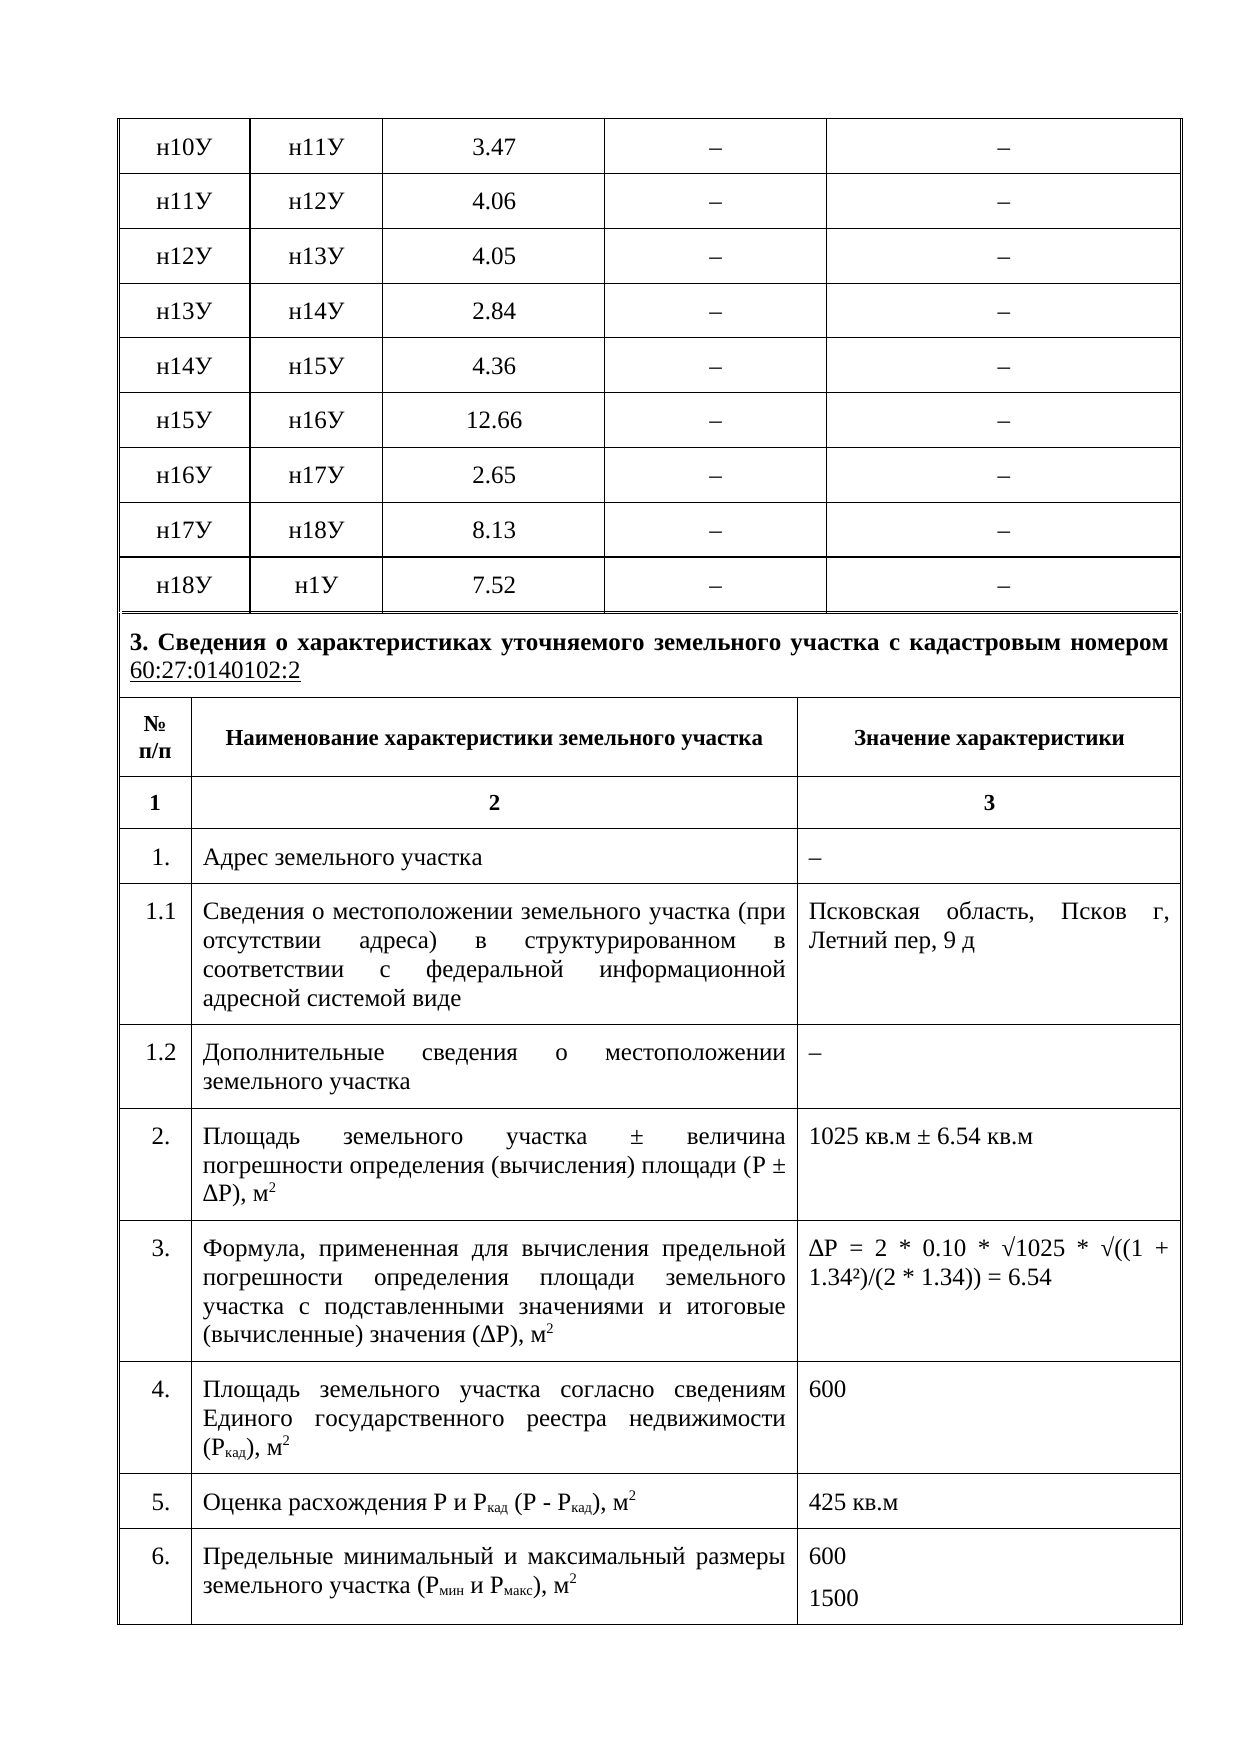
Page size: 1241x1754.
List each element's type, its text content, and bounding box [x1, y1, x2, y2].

table_cell 12.66 [383, 393, 604, 447]
table_cell н15У [251, 338, 382, 392]
table_cell н14У [251, 284, 382, 337]
table_cell ∆Р = 2 * 0.10 * √1025 * √((1 + 1.34²)/(2 * 1.34)) = 6.54 [798, 1221, 1180, 1361]
table_cell – [798, 1025, 1180, 1107]
table_cell – [605, 503, 826, 556]
table_cell – [827, 393, 1180, 447]
table_cell Формула, примененная для вычисления предельной погрешности определения площади земельного участка с подставленными значениями и итоговые (вычисленные) значения (∆P), м2 [192, 1221, 797, 1361]
table_cell Предельные минимальный и максимальный размеры земельного участка (Pмин и Pмакс), м2 [192, 1529, 797, 1624]
table_cell № п/п [120, 698, 191, 776]
table_cell 3 [798, 777, 1180, 828]
table_cell 8.13 [383, 503, 604, 556]
table_cell н11У [120, 174, 249, 228]
table_cell 425 кв.м [798, 1474, 1180, 1528]
table_cell – [605, 338, 826, 392]
table_cell 2 [192, 777, 797, 828]
table_cell 4.06 [383, 174, 604, 228]
table_cell Значение характеристики [798, 698, 1180, 776]
table_cell 1 [120, 777, 191, 828]
table_cell – [827, 229, 1180, 282]
table_cell 4.05 [383, 229, 604, 282]
table_cell Площадь земельного участка согласно сведениям Единого государственного реестра недвижимости (Pкад), м2 [192, 1362, 797, 1473]
table_cell н14У [120, 338, 249, 392]
table_cell Сведения о местоположении земельного участка (при отсутствии адреса) в структурированном в соответствии с федеральной информационной адресной системой виде [192, 884, 797, 1024]
table_cell – [605, 284, 826, 337]
table_cell н11У [251, 119, 382, 173]
table_cell 1.1 [120, 884, 191, 1024]
table_cell 3. Сведения о характеристиках уточняемого земельного участка с кадастровым номером 60:27:0140102:2 [118, 611, 1181, 697]
table_cell – [798, 829, 1180, 883]
table_cell – [605, 119, 826, 173]
table_cell н16У [251, 393, 382, 447]
table_cell н18У [251, 503, 382, 556]
table_cell – [605, 393, 826, 447]
table_cell н16У [120, 448, 249, 502]
table_cell – [605, 558, 826, 611]
table_cell 7.52 [383, 558, 604, 611]
table_cell н18У [120, 558, 249, 611]
table_cell – [605, 229, 826, 282]
table_cell 2.84 [383, 284, 604, 337]
table_cell – [827, 174, 1180, 228]
table_cell н12У [251, 174, 382, 228]
table_cell 5. [120, 1474, 191, 1528]
table_cell – [827, 503, 1180, 556]
table_cell 3.47 [383, 119, 604, 173]
table_cell 2.65 [383, 448, 604, 502]
table_cell 600 1500 [798, 1529, 1180, 1624]
table_cell н15У [120, 393, 249, 447]
table_cell 3. [120, 1221, 191, 1361]
table_cell н1У [251, 558, 382, 611]
table_cell н17У [251, 448, 382, 502]
table_cell Адрес земельного участка [192, 829, 797, 883]
table_cell 4.36 [383, 338, 604, 392]
table_cell Оценка расхождения P и Pкад (P - Pкад), м2 [192, 1474, 797, 1528]
table_cell н13У [251, 229, 382, 282]
table_cell Наименование характеристики земельного участка [192, 698, 797, 776]
table_cell Дополнительные сведения о местоположении земельного участка [192, 1025, 797, 1107]
table_cell – [827, 448, 1180, 502]
table_cell н17У [120, 503, 249, 556]
table_cell Площадь земельного участка ± величина погрешности определения (вычисления) площади (P ± ∆P), м2 [192, 1109, 797, 1220]
table_cell – [605, 174, 826, 228]
table_cell н10У [120, 119, 249, 173]
table_cell – [827, 558, 1180, 611]
table_cell 600 [798, 1362, 1180, 1473]
table_cell 2. [120, 1109, 191, 1220]
table_cell 1.2 [120, 1025, 191, 1107]
table_cell – [827, 284, 1180, 337]
table_cell 1. [120, 829, 191, 883]
table_cell 6. [120, 1529, 191, 1624]
table_cell – [827, 338, 1180, 392]
table_cell 4. [120, 1362, 191, 1473]
table_cell – [827, 119, 1180, 173]
table_cell н12У [120, 229, 249, 282]
table_cell – [605, 448, 826, 502]
table_cell 1025 кв.м ± 6.54 кв.м [798, 1109, 1180, 1220]
table_cell н13У [120, 284, 249, 337]
table_cell Псковская область, Псков г, Летний пер, 9 д [798, 884, 1180, 1024]
